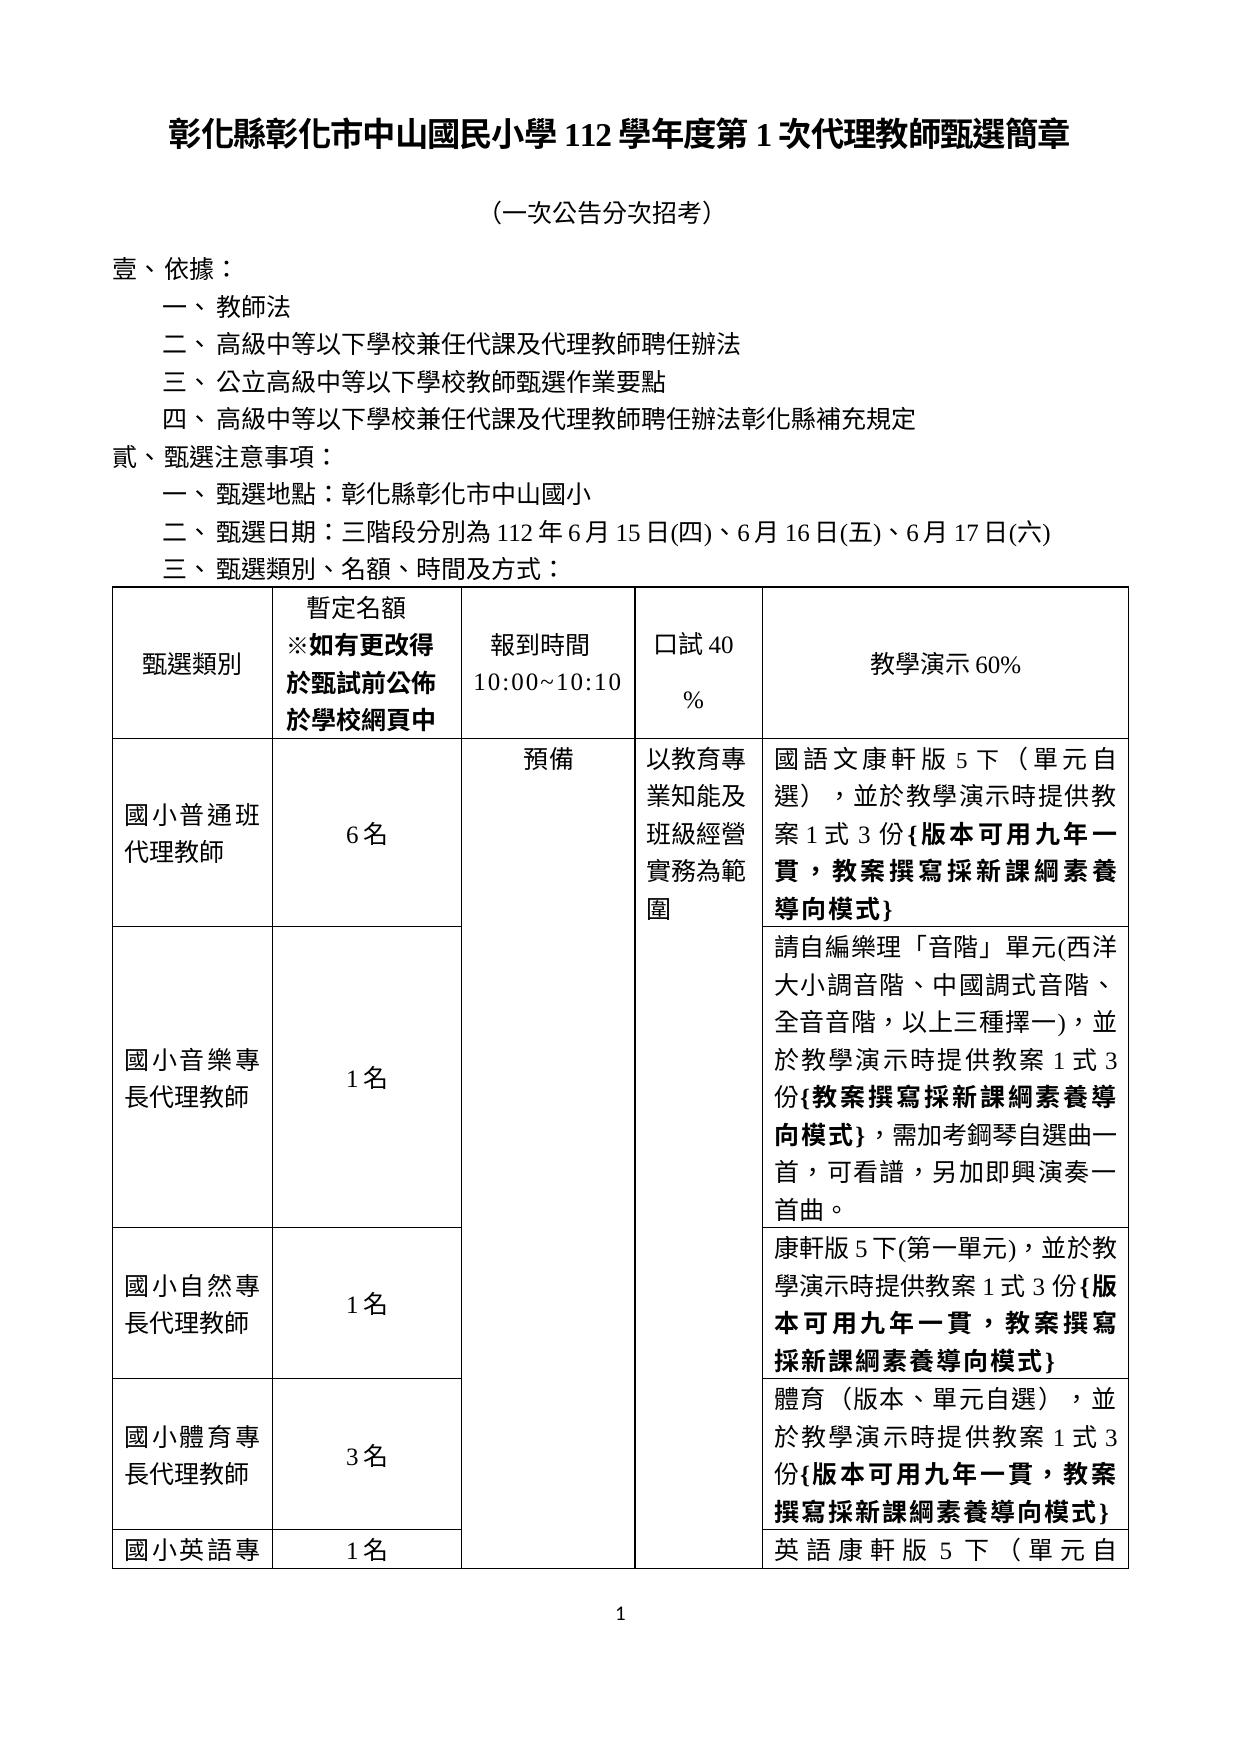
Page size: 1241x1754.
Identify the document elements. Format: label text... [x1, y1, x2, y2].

table_cell 請自編樂理「音階」單元(西洋大小調音階、中國調式音階、全音音階，以上三種擇一)，並於教學演示時提供教案1式3份{教案撰寫採新課綱素養導向模式}，需加考鋼琴自選曲一首，可看譜，另加即興演奏一首曲。 [763, 927, 1128, 1227]
table_cell 3名 [273, 1379, 461, 1529]
table_cell 國小自然專長代理教師 [113, 1228, 272, 1378]
table_header 口試40% [636, 588, 762, 737]
list 公立高級中等以下學校教師甄選作業要點 [162, 361, 1128, 399]
subtitle 彰化縣彰化市中山國民小學112學年度第1次代理教師甄選簡章 [112, 94, 1128, 169]
list 甄選類別、名額、時間及方式： [162, 549, 1128, 586]
table_cell 國語文康軒版5下（單元自選），並於教學演示時提供教案1式3份{版本可用九年一貫，教案撰寫採新課綱素養導向模式} [763, 739, 1128, 926]
table_cell 國小音樂專長代理教師 [113, 927, 272, 1227]
table_cell 預 備 [462, 739, 634, 1568]
table_cell 國小體育專長代理教師 [113, 1379, 272, 1529]
table_header 暫定名額 ※如有更改得於甄試前公佈於學校網頁中 [273, 588, 461, 737]
text （一次公告分次招考） [168, 193, 1037, 231]
table_header 教學演示60% [763, 588, 1128, 737]
table_cell 國小普通班代理教師 [113, 739, 272, 926]
list 甄選地點：彰化縣彰化市中山國小 [162, 474, 1128, 511]
table_cell 康軒版5下(第一單元)，並於教學演示時提供教案1式3份{版本可用九年一貫，教案撰寫採新課綱素養導向模式} [763, 1228, 1128, 1378]
table_header 報到時間 10:00~10:10 [462, 588, 634, 737]
table_cell 1名 [273, 1530, 461, 1568]
table_cell 國小英語專長代理教師 [113, 1530, 272, 1568]
table_cell 1名 [273, 1228, 461, 1378]
list 高級中等以下學校兼任代課及代理教師聘任辦法彰化縣補充規定 [162, 399, 1128, 436]
table_cell 體育（版本、單元自選），並於教學演示時提供教案1式3份{版本可用九年一貫，教案撰寫採新課綱素養導向模式} [763, 1379, 1128, 1529]
table_cell 以教育專業知能及班級經營實務為範圍 [636, 739, 762, 1568]
list 甄選注意事項： [112, 436, 1128, 474]
list 依據： [112, 249, 1128, 286]
table_header 甄選類別 [113, 588, 272, 737]
list 高級中等以下學校兼任代課及代理教師聘任辦法 [162, 324, 1128, 361]
table_cell 6名 [273, 739, 461, 926]
list 教師法 [162, 286, 1128, 324]
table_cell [763, 1530, 1128, 1568]
list 甄選日期：三階段分別為112年6月15日(四)、6月16日(五)、6月17日(六) [162, 511, 1128, 549]
table_cell 1名 [273, 927, 461, 1227]
